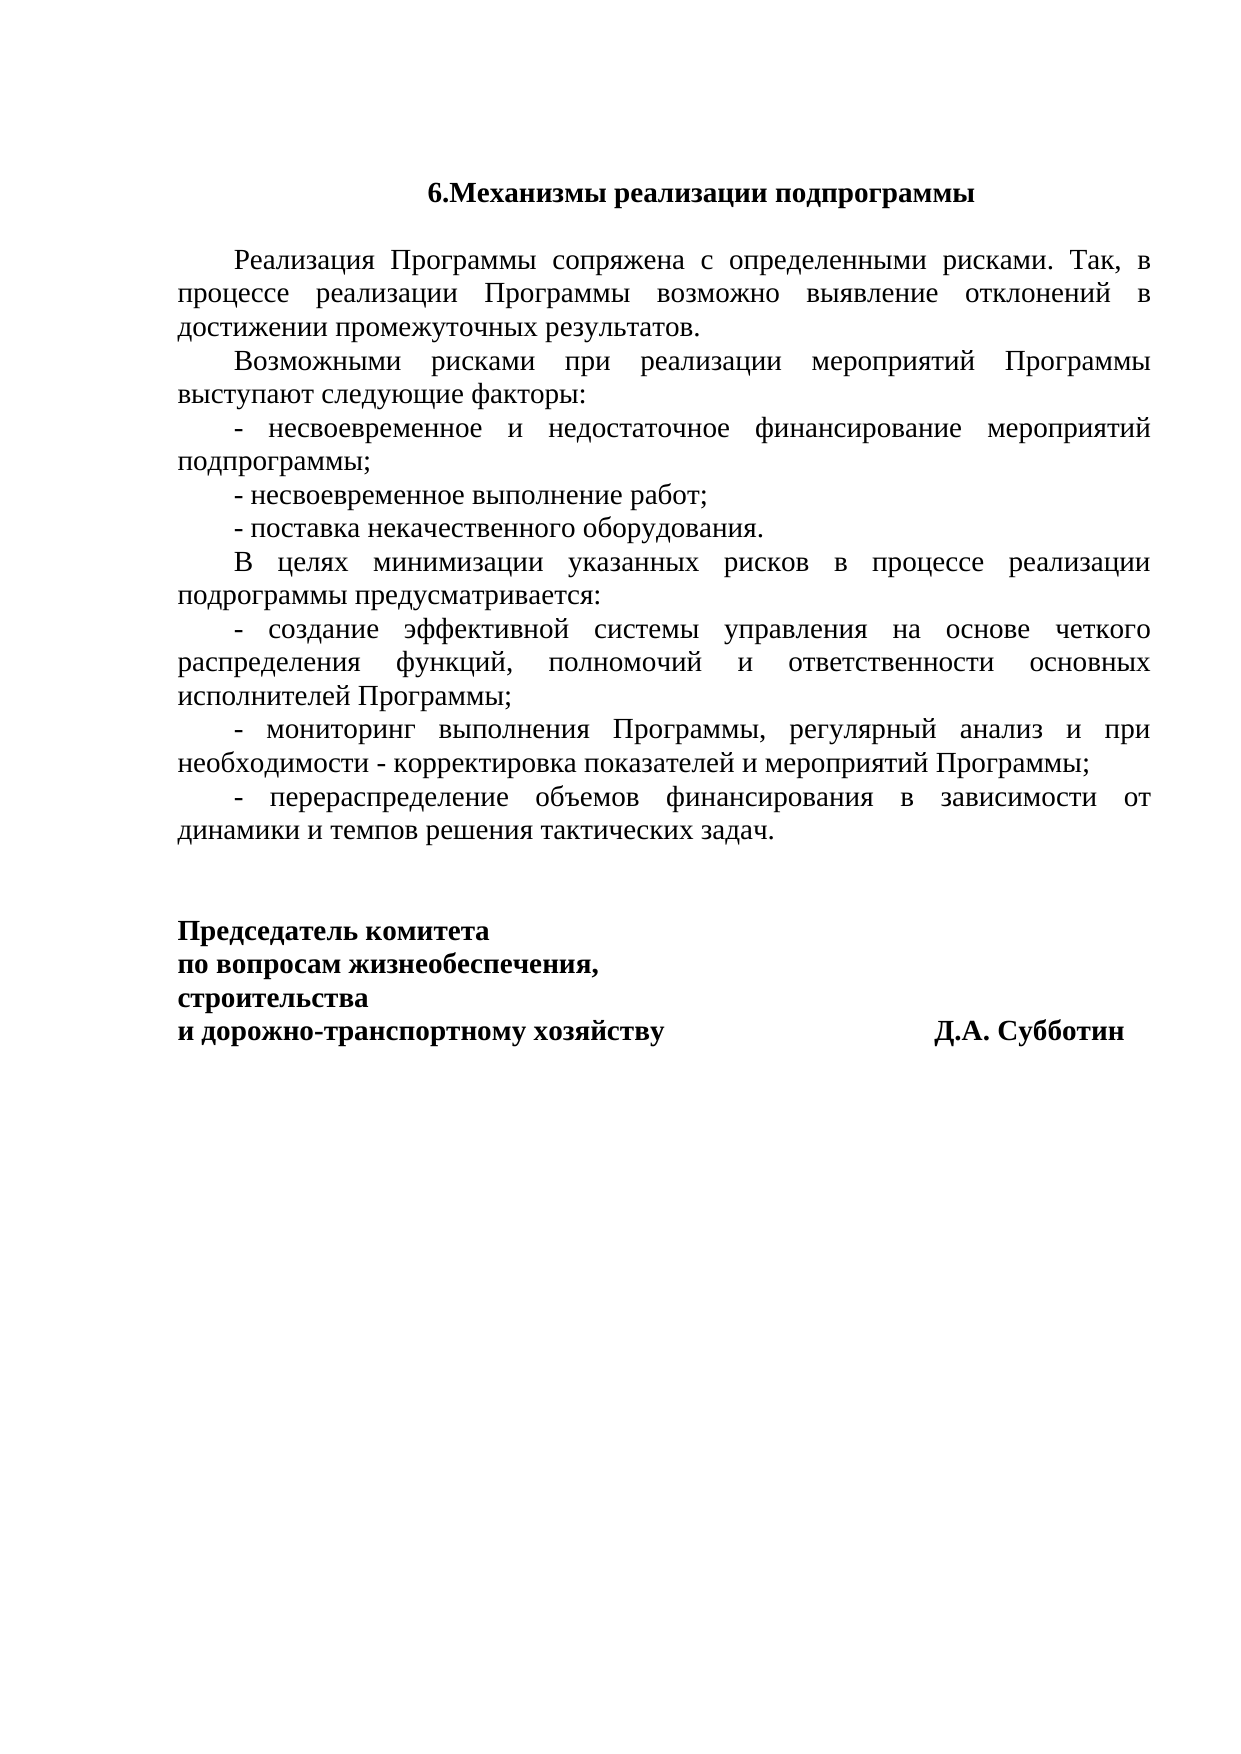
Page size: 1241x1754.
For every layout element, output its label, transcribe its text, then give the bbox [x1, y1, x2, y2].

text - создание эффективной системы управления на основе четкого распределения функций, полномочий и ответственности основных исполнителей Программы; [177, 611, 1152, 712]
text - мониторинг выполнения Программы, регулярный анализ и при необходимости - корректировка показателей и мероприятий Программы; [177, 712, 1152, 779]
text - несвоевременное и недостаточное финансирование мероприятий подпрограммы; [177, 410, 1152, 477]
text - поставка некачественного оборудования. [177, 510, 1152, 544]
text - перераспределение объемов финансирования в зависимости от динамики и темпов решения тактических задач. [177, 779, 1152, 846]
text и дорожно-транспортному хозяйству Д.А. Субботин [177, 1013, 1152, 1047]
text Возможными рисками при реализации мероприятий Программы выступают следующие факторы: [177, 343, 1152, 410]
text Председатель комитета [177, 913, 1152, 946]
text - несвоевременное выполнение работ; [177, 477, 1152, 510]
text строительства [177, 980, 1152, 1013]
text В целях минимизации указанных рисков в процессе реализации подрограммы предусматривается: [177, 544, 1152, 611]
text Реализация Программы сопряжена с определенными рисками. Так, в процессе реализации Программы возможно выявление отклонений в достижении промежуточных результатов. [177, 242, 1152, 343]
text по вопросам жизнеобеспечения, [177, 946, 1152, 980]
text 6.Механизмы реализации подпрограммы [177, 175, 1152, 208]
